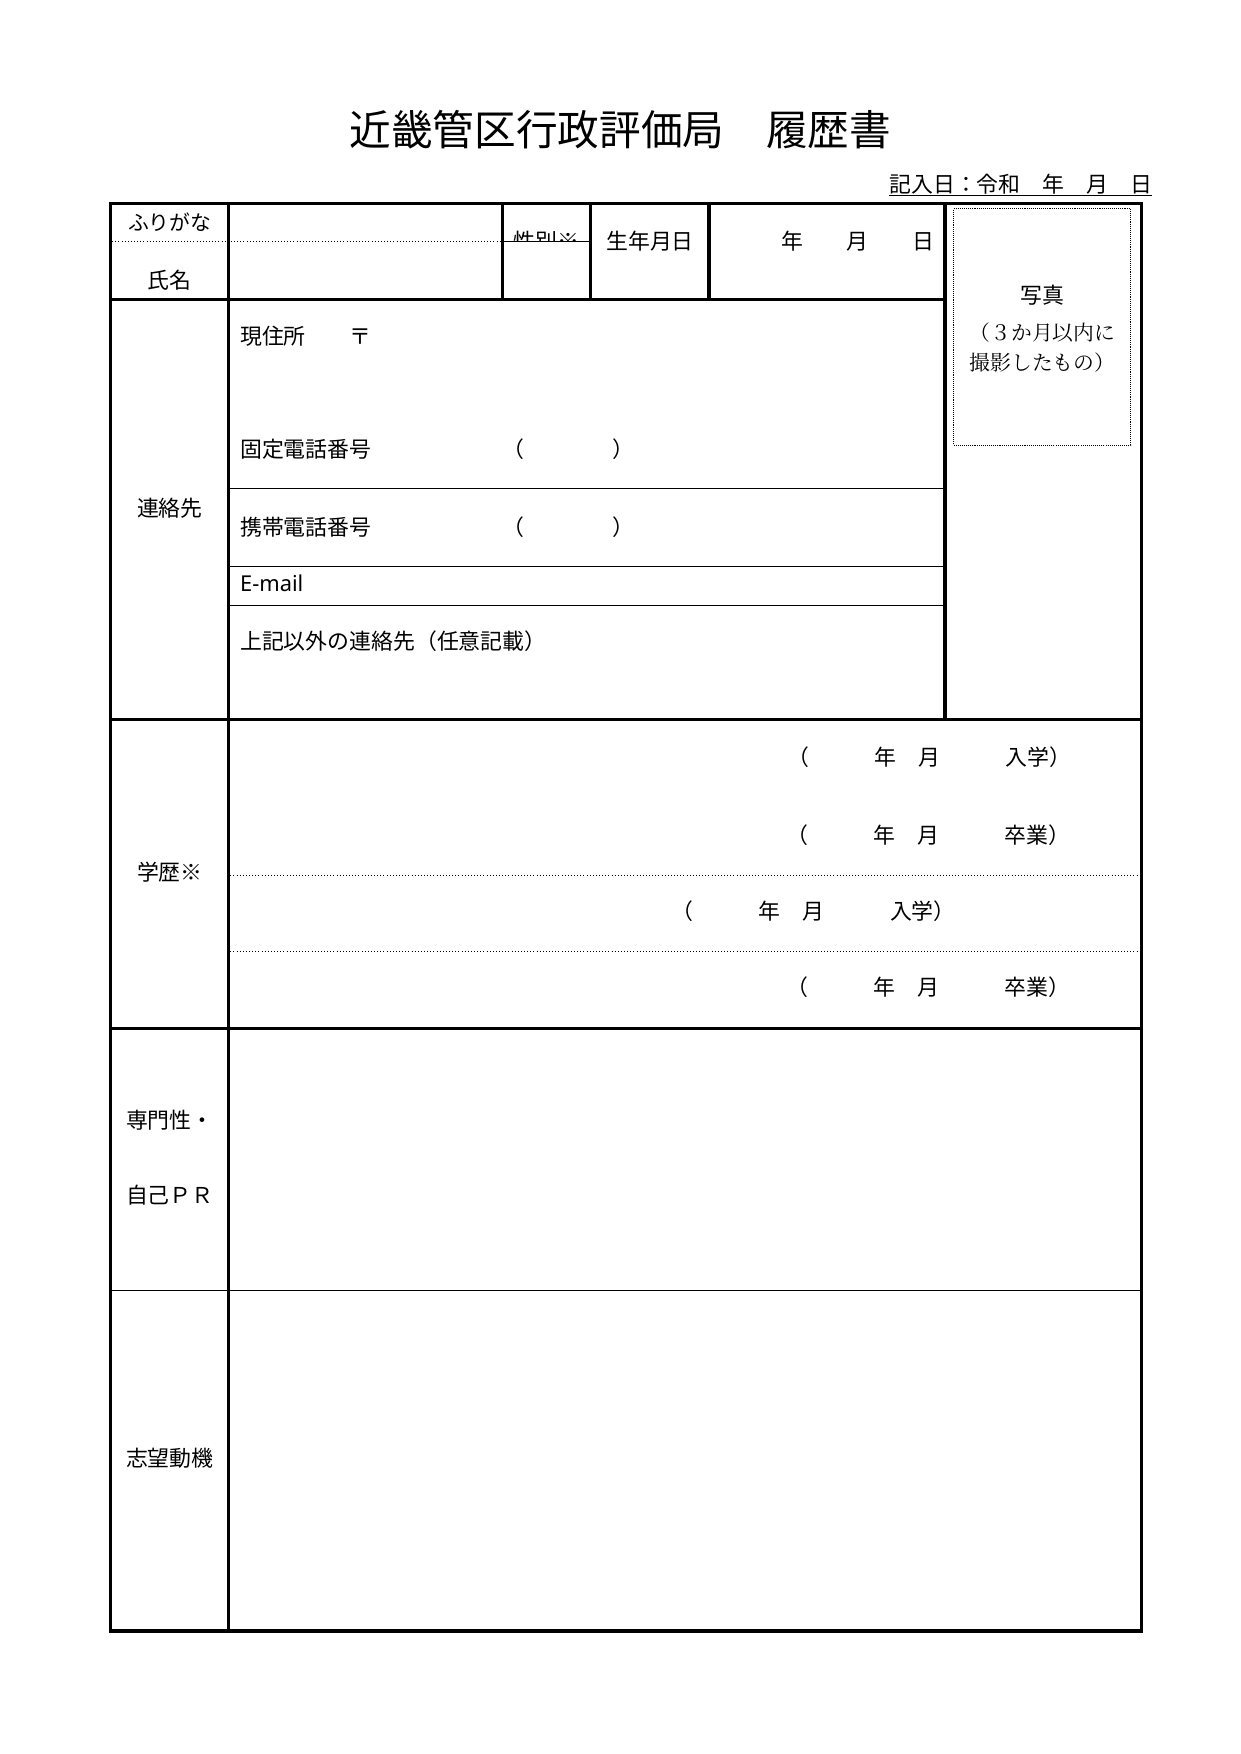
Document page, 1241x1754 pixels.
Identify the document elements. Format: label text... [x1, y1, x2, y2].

table_cell [230, 1030, 1140, 1289]
table_cell [504, 242, 589, 297]
table_header 生年月日 年齢 [592, 205, 707, 297]
table_cell （ 年 月 入学） [230, 721, 1140, 796]
table_header [947, 205, 1140, 718]
table_cell 連絡先 [112, 301, 227, 718]
table_cell （ 年 月 卒業） [230, 796, 1140, 874]
table_cell （ 年 月 卒業） [230, 951, 1140, 1027]
table_cell 氏名 [112, 241, 227, 297]
table_header 年 月 日 （満 歳） [711, 205, 943, 297]
table_cell （ 年 月 入学） [230, 875, 1140, 951]
table_header [230, 205, 501, 241]
table_header 性別※ [504, 205, 589, 241]
table_cell [230, 241, 501, 297]
table_cell 携帯電話番号 （ ） [230, 489, 943, 566]
table_cell E-mail [230, 567, 943, 605]
table_cell [230, 1291, 1140, 1629]
table_cell 現住所 〒 固定電話番号 （ ） [230, 301, 943, 488]
table_cell 学歴※ [112, 721, 227, 1027]
table_header ふりがな [112, 205, 227, 241]
text 近畿管区行政評価局 履歴書 [89, 89, 1152, 164]
table_cell 上記以外の連絡先（任意記載） [230, 606, 943, 718]
text 記入日：令和 年 月 日 [89, 164, 1152, 202]
table_cell 専門性・ 自己ＰＲ [112, 1030, 227, 1289]
table_cell 志望動機 [112, 1291, 227, 1629]
